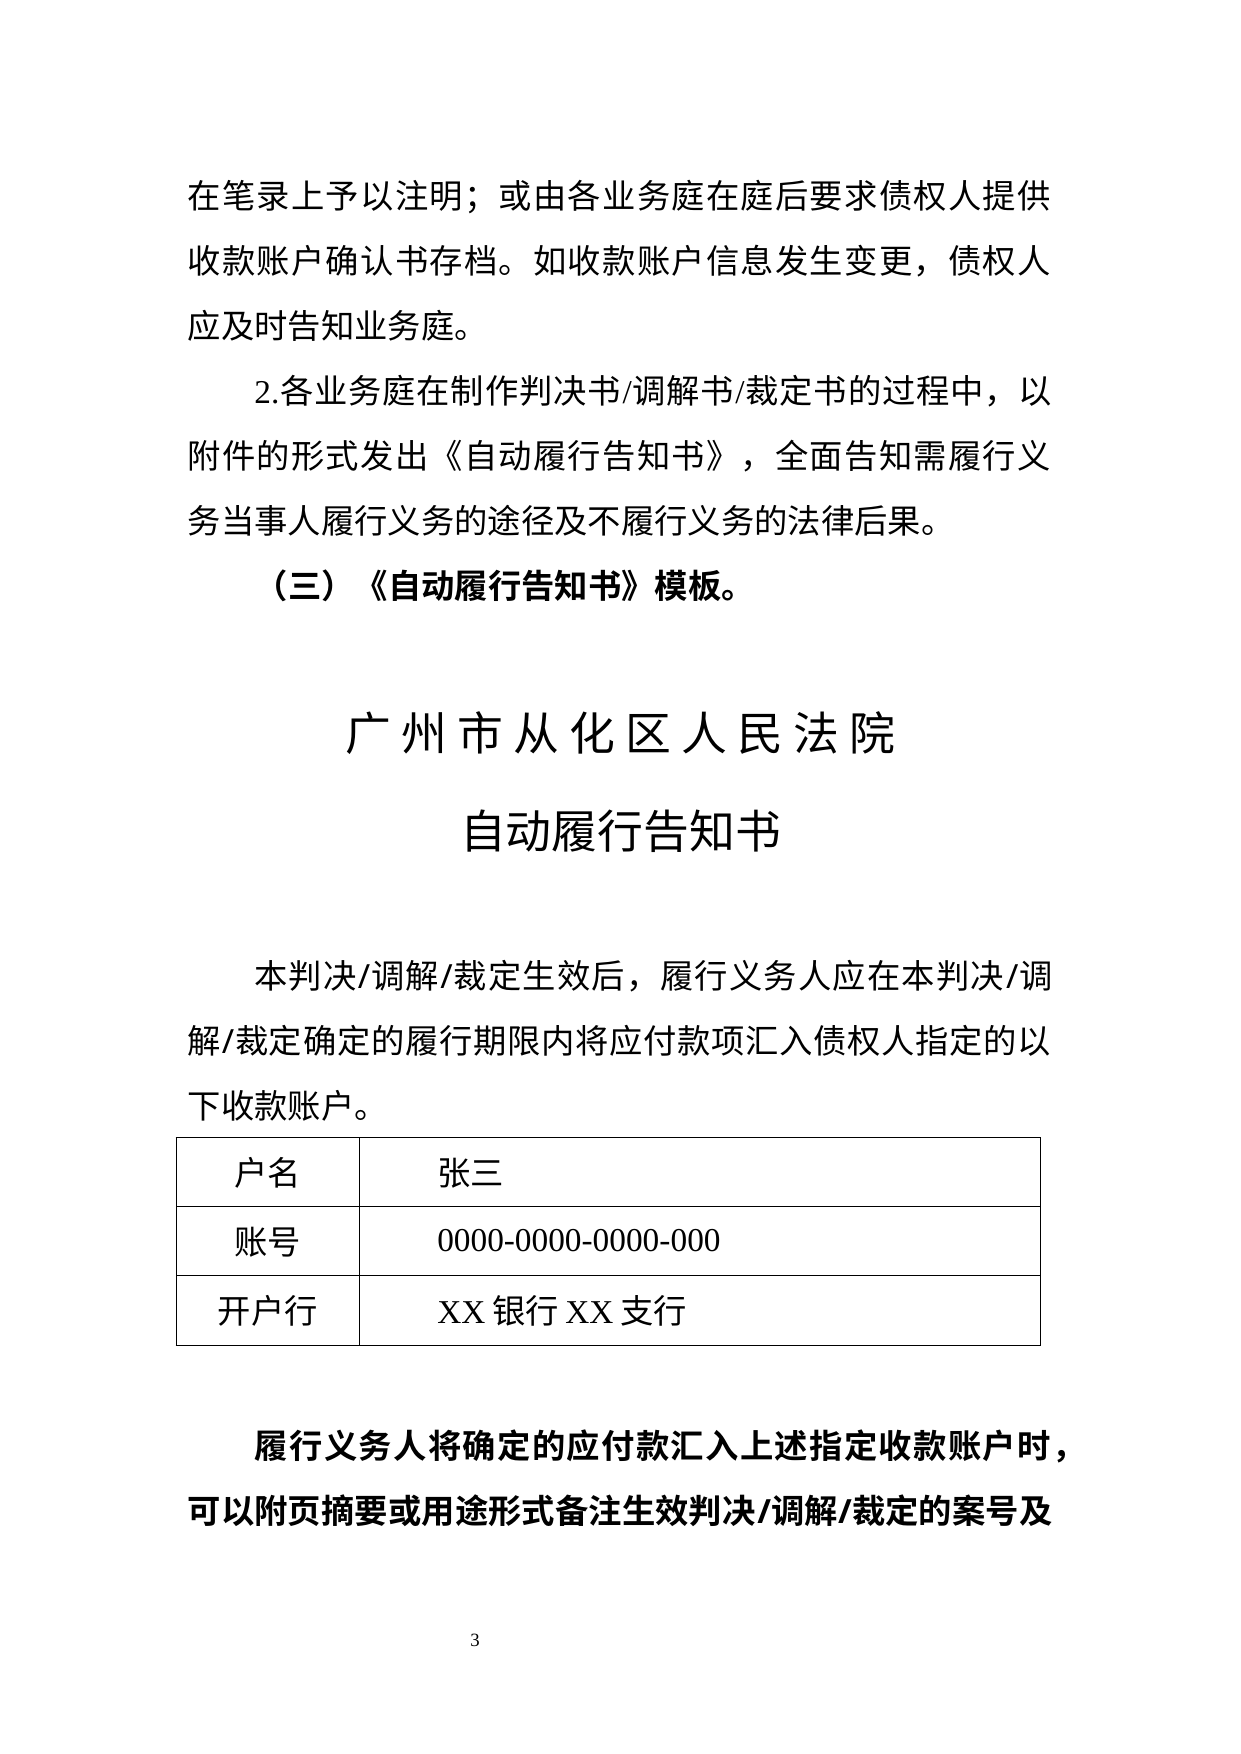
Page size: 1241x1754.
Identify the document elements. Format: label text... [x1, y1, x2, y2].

table_cell XX银行XX支行 [360, 1276, 1040, 1345]
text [187, 1411, 1053, 1541]
text 广 州 市 从 化 区 人 民 法 院 [187, 682, 1053, 779]
text 自动履行告知书 [187, 779, 1053, 877]
text 本判决/调解/裁定生效后，履行义务人应在本判决/调解/裁定确定的履行期限内将应付款项汇入债权人指定的以下收款账户。 [187, 942, 1053, 1137]
table_cell 账号 [177, 1207, 359, 1275]
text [187, 162, 1053, 357]
text （三）《自动履行告知书》模板。 [187, 552, 1053, 617]
table_header 张三 [360, 1138, 1040, 1206]
text 2.各业务庭在制作判决书/调解书/裁定书的过程中，以附件的形式发出《自动履行告知书》，全面告知需履行义务当事人履行义务的途径及不履行义务的法律后果。 [187, 357, 1053, 552]
table_cell 0000-0000-0000-000 [360, 1207, 1040, 1275]
table_header 户名 [177, 1138, 359, 1206]
table_cell 开户行 [177, 1276, 359, 1345]
